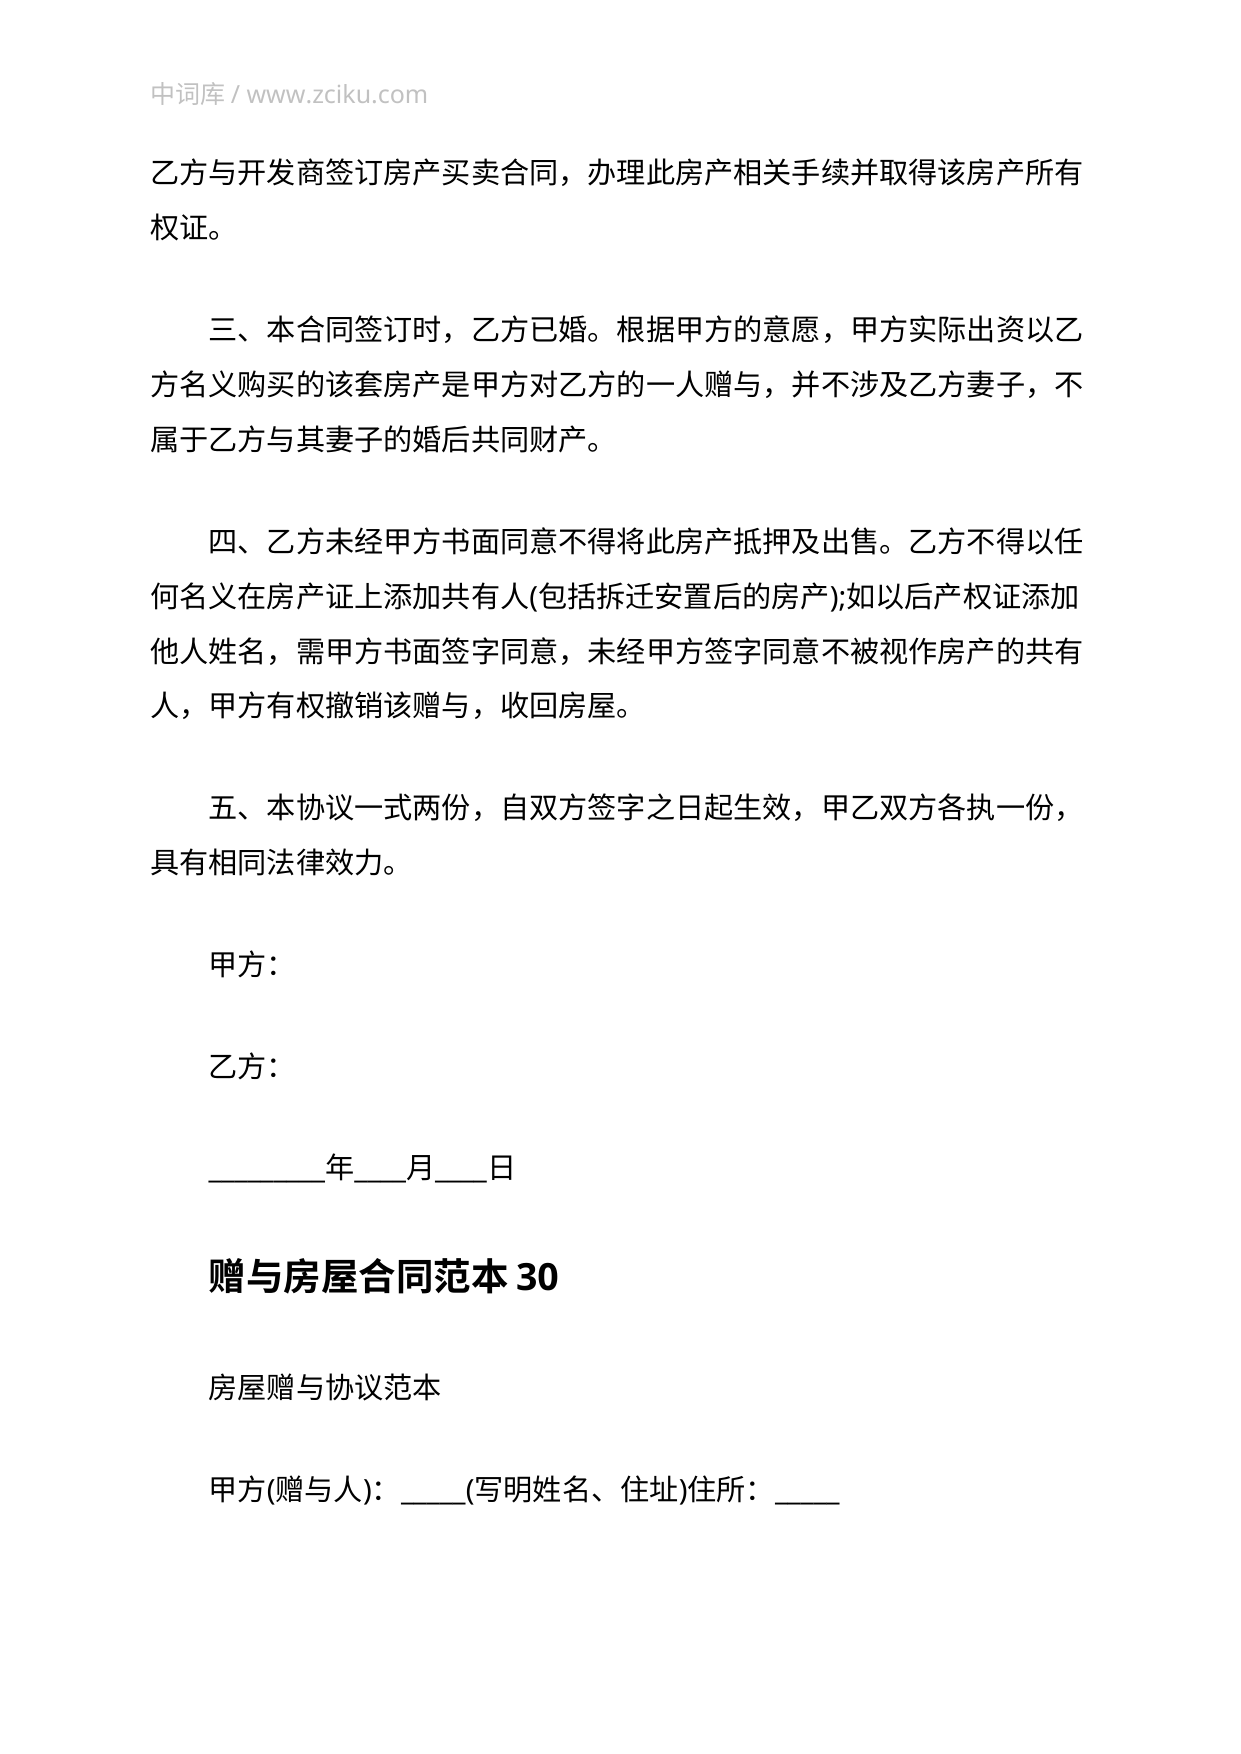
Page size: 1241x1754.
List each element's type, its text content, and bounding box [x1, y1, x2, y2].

text 四、乙方未经甲方书面同意不得将此房产抵押及出售。乙方不得以任何名义在房产证上添加共有人(包括拆迁安置后的房产);如以后产权证添加他人姓名，需甲方书面签字同意，未经甲方签字同意不被视作房产的共有人，甲方有权撤销该赠与，收回房屋。 [150, 518, 1090, 725]
text 乙方： [150, 1043, 1090, 1086]
text 赠与房屋合同范本30 [150, 1247, 1090, 1301]
text _________年____月____日 [150, 1145, 1090, 1187]
text 甲方： [150, 941, 1090, 984]
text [150, 150, 1090, 247]
text 房屋赠与协议范本 [150, 1364, 1090, 1407]
text 五、本协议一式两份，自双方签字之日起生效，甲乙双方各执一份，具有相同法律效力。 [150, 785, 1090, 882]
text 甲方(赠与人)：_____(写明姓名、住址)住所：_____ [150, 1466, 1090, 1509]
text 三、本合同签订时，乙方已婚。根据甲方的意愿，甲方实际出资以乙方名义购买的该套房产是甲方对乙方的一人赠与，并不涉及乙方妻子，不属于乙方与其妻子的婚后共同财产。 [150, 307, 1090, 459]
